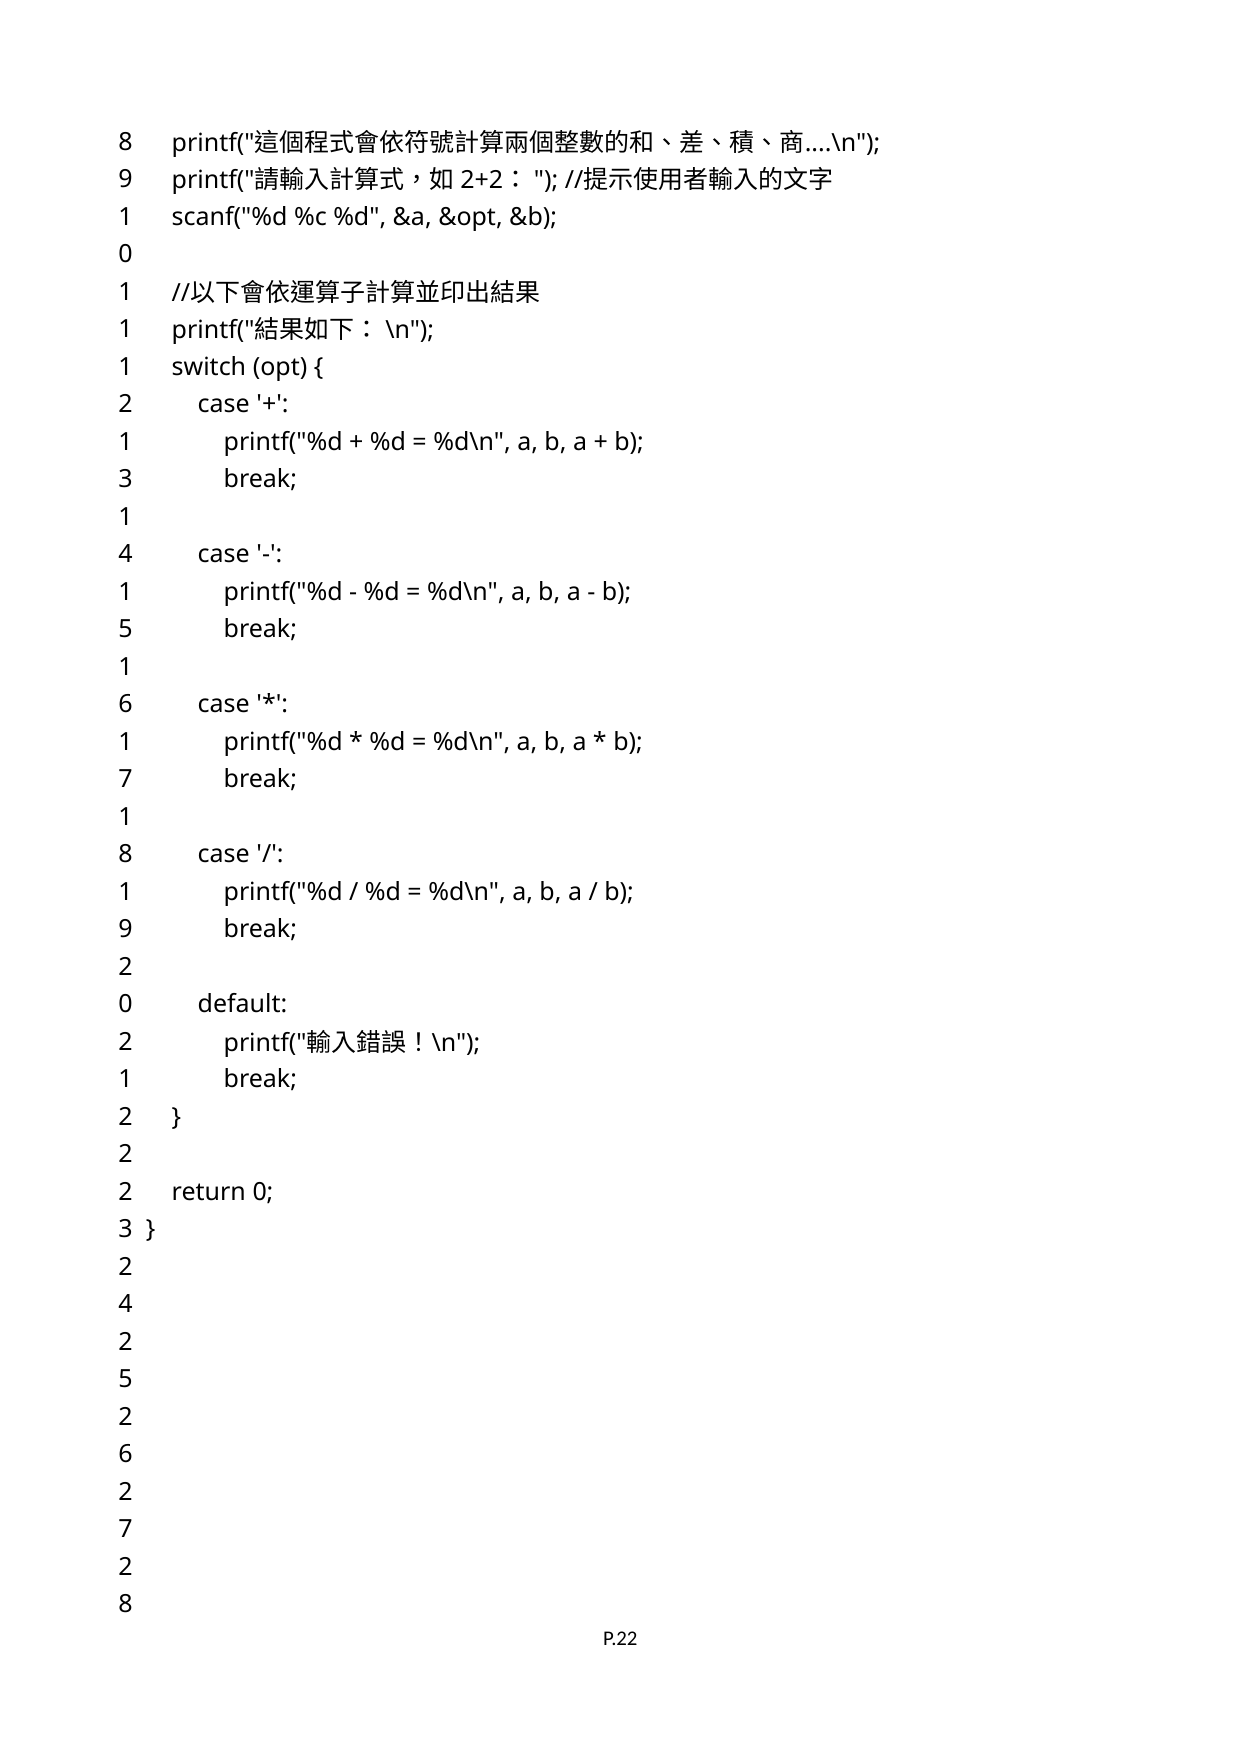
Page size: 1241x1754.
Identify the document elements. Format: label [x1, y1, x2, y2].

table_header [146, 122, 1240, 1622]
table_header [118, 122, 146, 1622]
